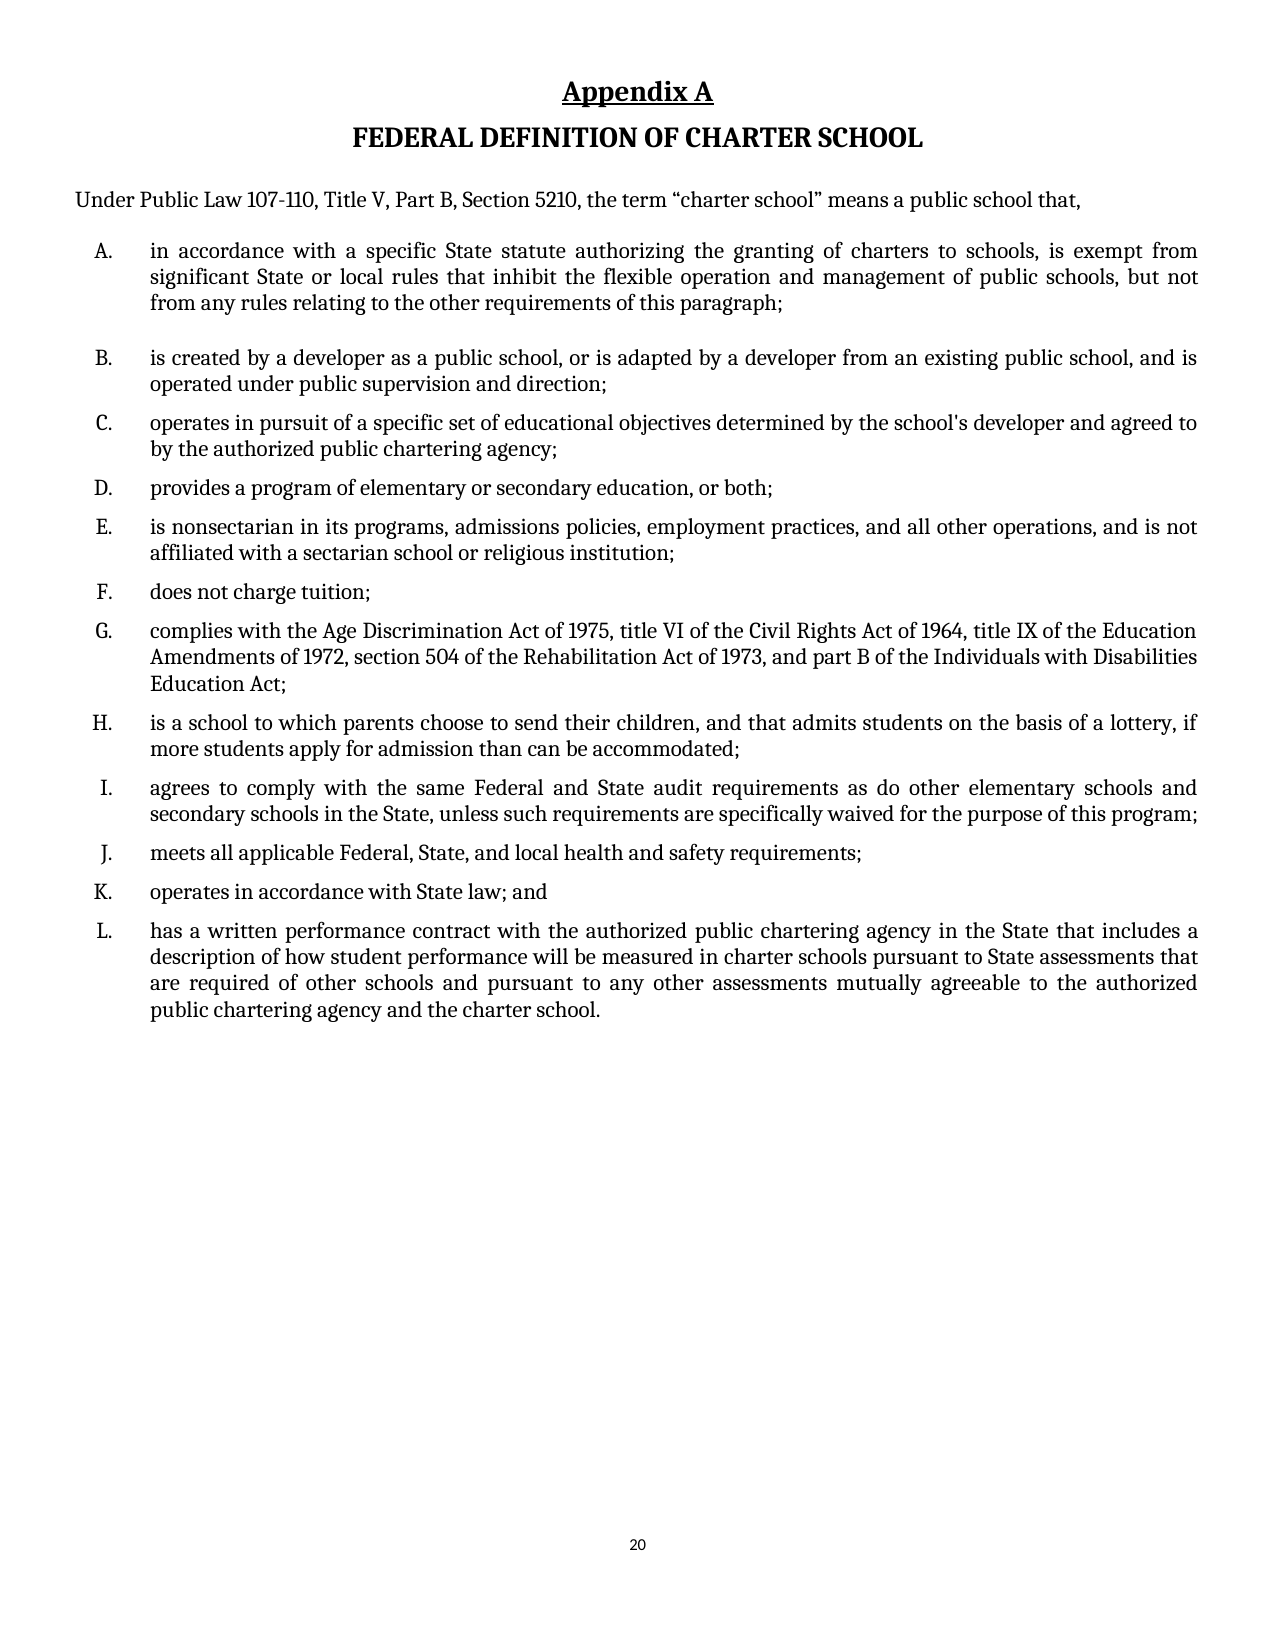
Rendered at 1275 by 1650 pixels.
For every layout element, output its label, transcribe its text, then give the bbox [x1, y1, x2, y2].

list in accordance with a specific State statute authorizing the granting of charters to schools, is exempt from significant State or local rules that inhibit the flexible operation and management of public schools, but not from any rules relating to the other requirements of this paragraph; [112, 237, 1200, 316]
list is created by a developer as a public school, or is adapted by a developer from an existing public school, and is operated under public supervision and direction; [112, 344, 1200, 397]
list does not charge tuition; [112, 579, 1200, 605]
text Under Public Law 107-110, Title V, Part B, Section 5210, the term “charter school” means a public school that, [75, 187, 1200, 213]
text FEDERAL DEFINITION OF CHARTER SCHOOL [75, 121, 1200, 154]
list provides a program of elementary or secondary education, or both; [112, 475, 1200, 501]
list has a written performance contract with the authorized public chartering agency in the State that includes a description of how student performance will be measured in charter schools pursuant to State assessments that are required of other schools and pursuant to any other assessments mutually agreeable to the authorized public chartering agency and the charter school. [112, 917, 1200, 1023]
list complies with the Age Discrimination Act of 1975, title VI of the Civil Rights Act of 1964, title IX of the Education Amendments of 1972, section 504 of the Rehabilitation Act of 1973, and part B of the Individuals with Disabilities Education Act; [112, 618, 1200, 697]
list operates in pursuit of a specific set of educational objectives determined by the school's developer and agreed to by the authorized public chartering agency; [112, 409, 1200, 462]
list is nonsectarian in its programs, admissions policies, employment practices, and all other operations, and is not affiliated with a sectarian school or religious institution; [112, 514, 1200, 566]
list meets all applicable Federal, State, and local health and safety requirements; [112, 840, 1200, 866]
list is a school to which parents choose to send their children, and that admits students on the basis of a lottery, if more students apply for admission than can be accommodated; [112, 709, 1200, 762]
list agrees to comply with the same Federal and State audit requirements as do other elementary schools and secondary schools in the State, unless such requirements are specifically waived for the purpose of this program; [112, 774, 1200, 827]
text Appendix A [75, 75, 1200, 108]
list operates in accordance with State law; and [112, 878, 1200, 905]
